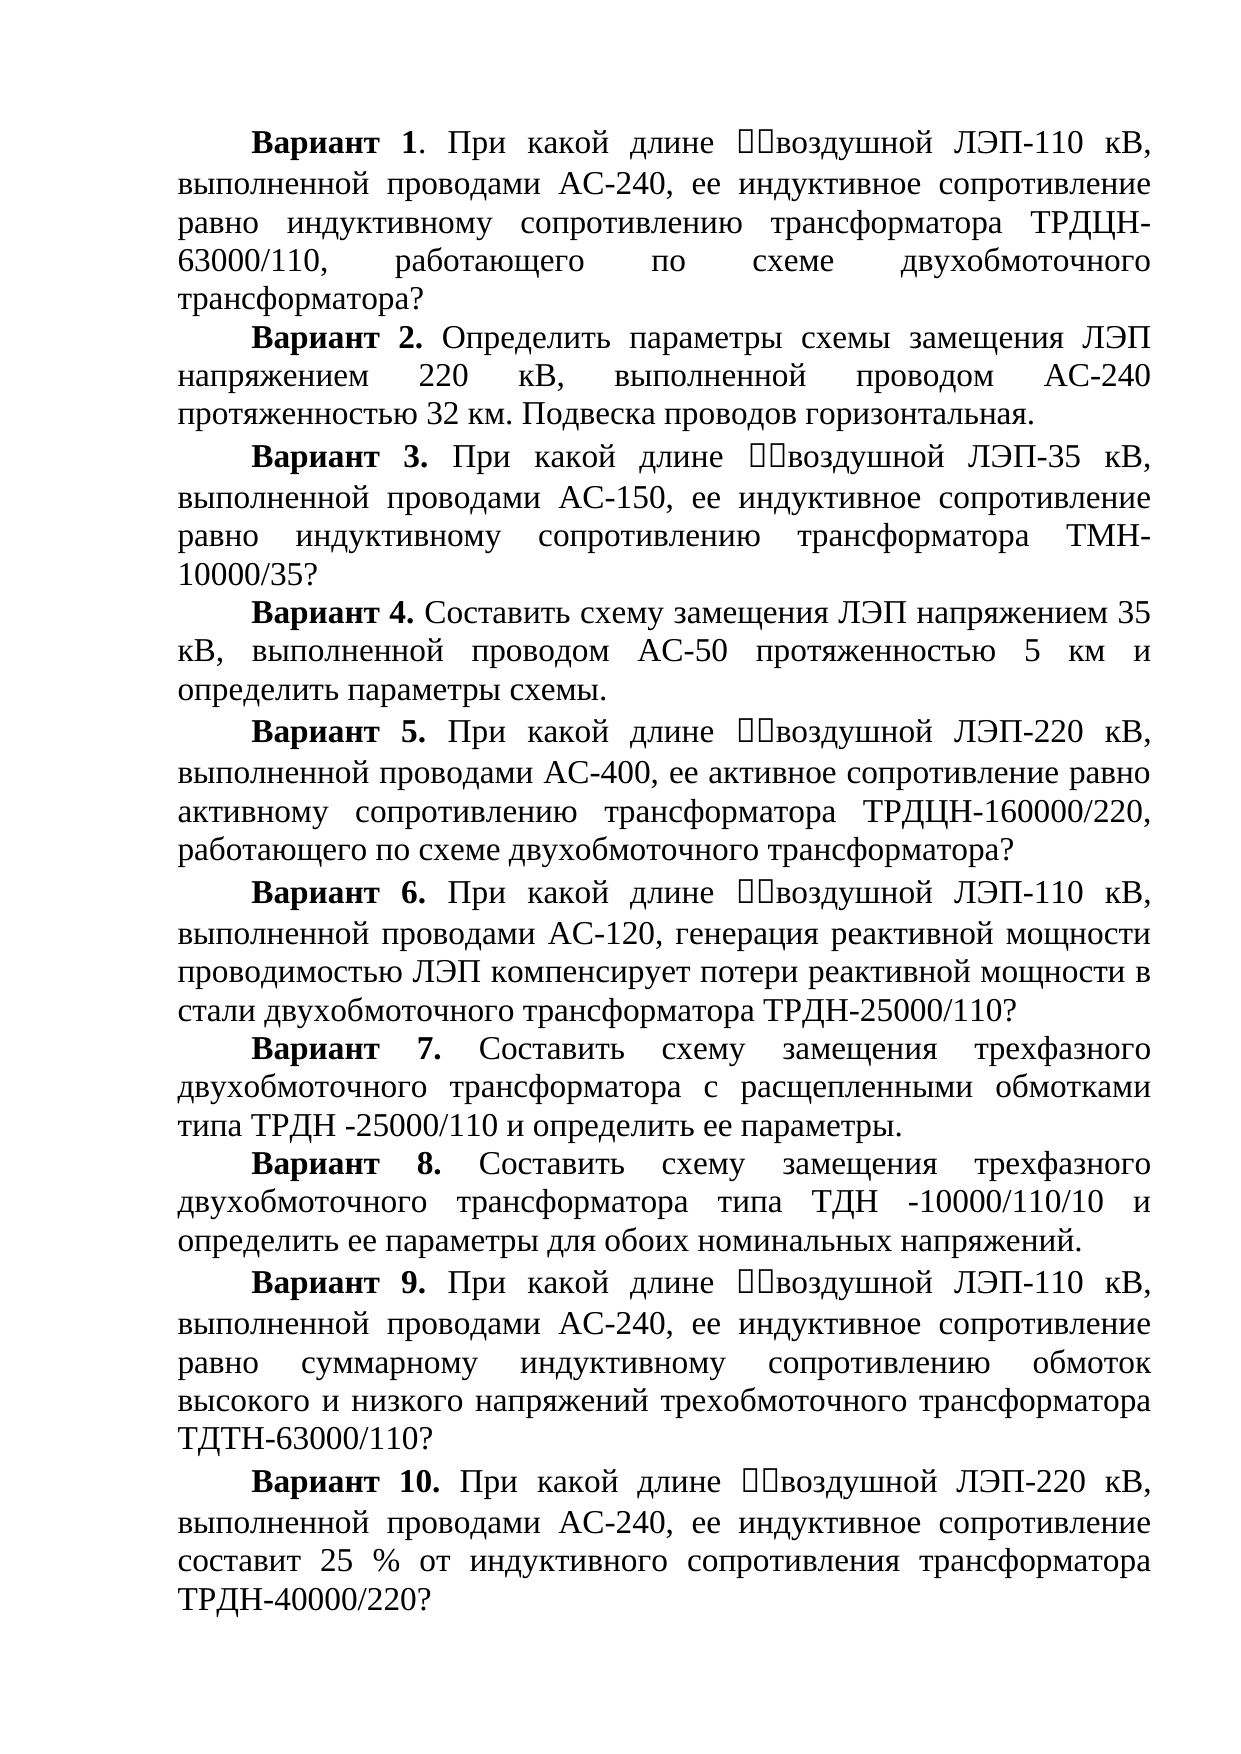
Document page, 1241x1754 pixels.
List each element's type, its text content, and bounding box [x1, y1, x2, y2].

text Вариант 6. При какой длине воздушной ЛЭП-110 кВ, выполненной проводами АС-120, генерация реактивной мощности проводимостью ЛЭП компенсирует потери реактивной мощности в стали двухобмоточного трансформатора ТРДН-25000/110? [177, 868, 1152, 1028]
text Вариант 5. При какой длине воздушной ЛЭП-220 кВ, выполненной проводами АС-400, ее активное сопротивление равно активному сопротивлению трансформатора ТРДЦН-160000/220, работающего по схеме двухобмоточного трансформатора? [177, 707, 1152, 868]
text Вариант 10. При какой длине воздушной ЛЭП-220 кВ, выполненной проводами АС-240, ее индуктивное сопротивление составит 25 % от индуктивного сопротивления трансформатора ТРДН-40000/220? [177, 1457, 1152, 1617]
text Вариант 8. Составить схему замещения трехфазного двухобмоточного трансформатора типа ТДН -10000/110/10 и определить ее параметры для обоих номинальных напряжений. [177, 1143, 1152, 1258]
text Вариант 3. При какой длине воздушной ЛЭП-35 кВ, выполненной проводами АС-150, ее индуктивное сопротивление равно индуктивному сопротивлению трансформатора ТМН-10000/35? [177, 432, 1152, 592]
text Вариант 1. При какой длине воздушной ЛЭП-110 кВ, выполненной проводами АС-240, ее индуктивное сопротивление равно индуктивному сопротивлению трансформатора ТРДЦН-63000/110, работающего по схеме двухобмоточного трансформатора? [177, 118, 1152, 317]
text Вариант 2. Определить параметры схемы замещения ЛЭП напряжением 220 кВ, выполненной проводом АС-240 протяженностью 32 км. Подвеска проводов горизонтальная. [177, 317, 1152, 432]
text Вариант 4. Составить схему замещения ЛЭП напряжением 35 кВ, выполненной проводом АС-50 протяженностью 5 км и определить параметры схемы. [177, 592, 1152, 707]
text Вариант 9. При какой длине воздушной ЛЭП-110 кВ, выполненной проводами АС-240, ее индуктивное сопротивление равно суммарному индуктивному сопротивлению обмоток высокого и низкого напряжений трехобмоточного трансформатора ТДТН-63000/110? [177, 1258, 1152, 1457]
text Вариант 7. Составить схему замещения трехфазного двухобмоточного трансформатора с расщепленными обмотками типа ТРДН -25000/110 и определить ее параметры. [177, 1028, 1152, 1143]
